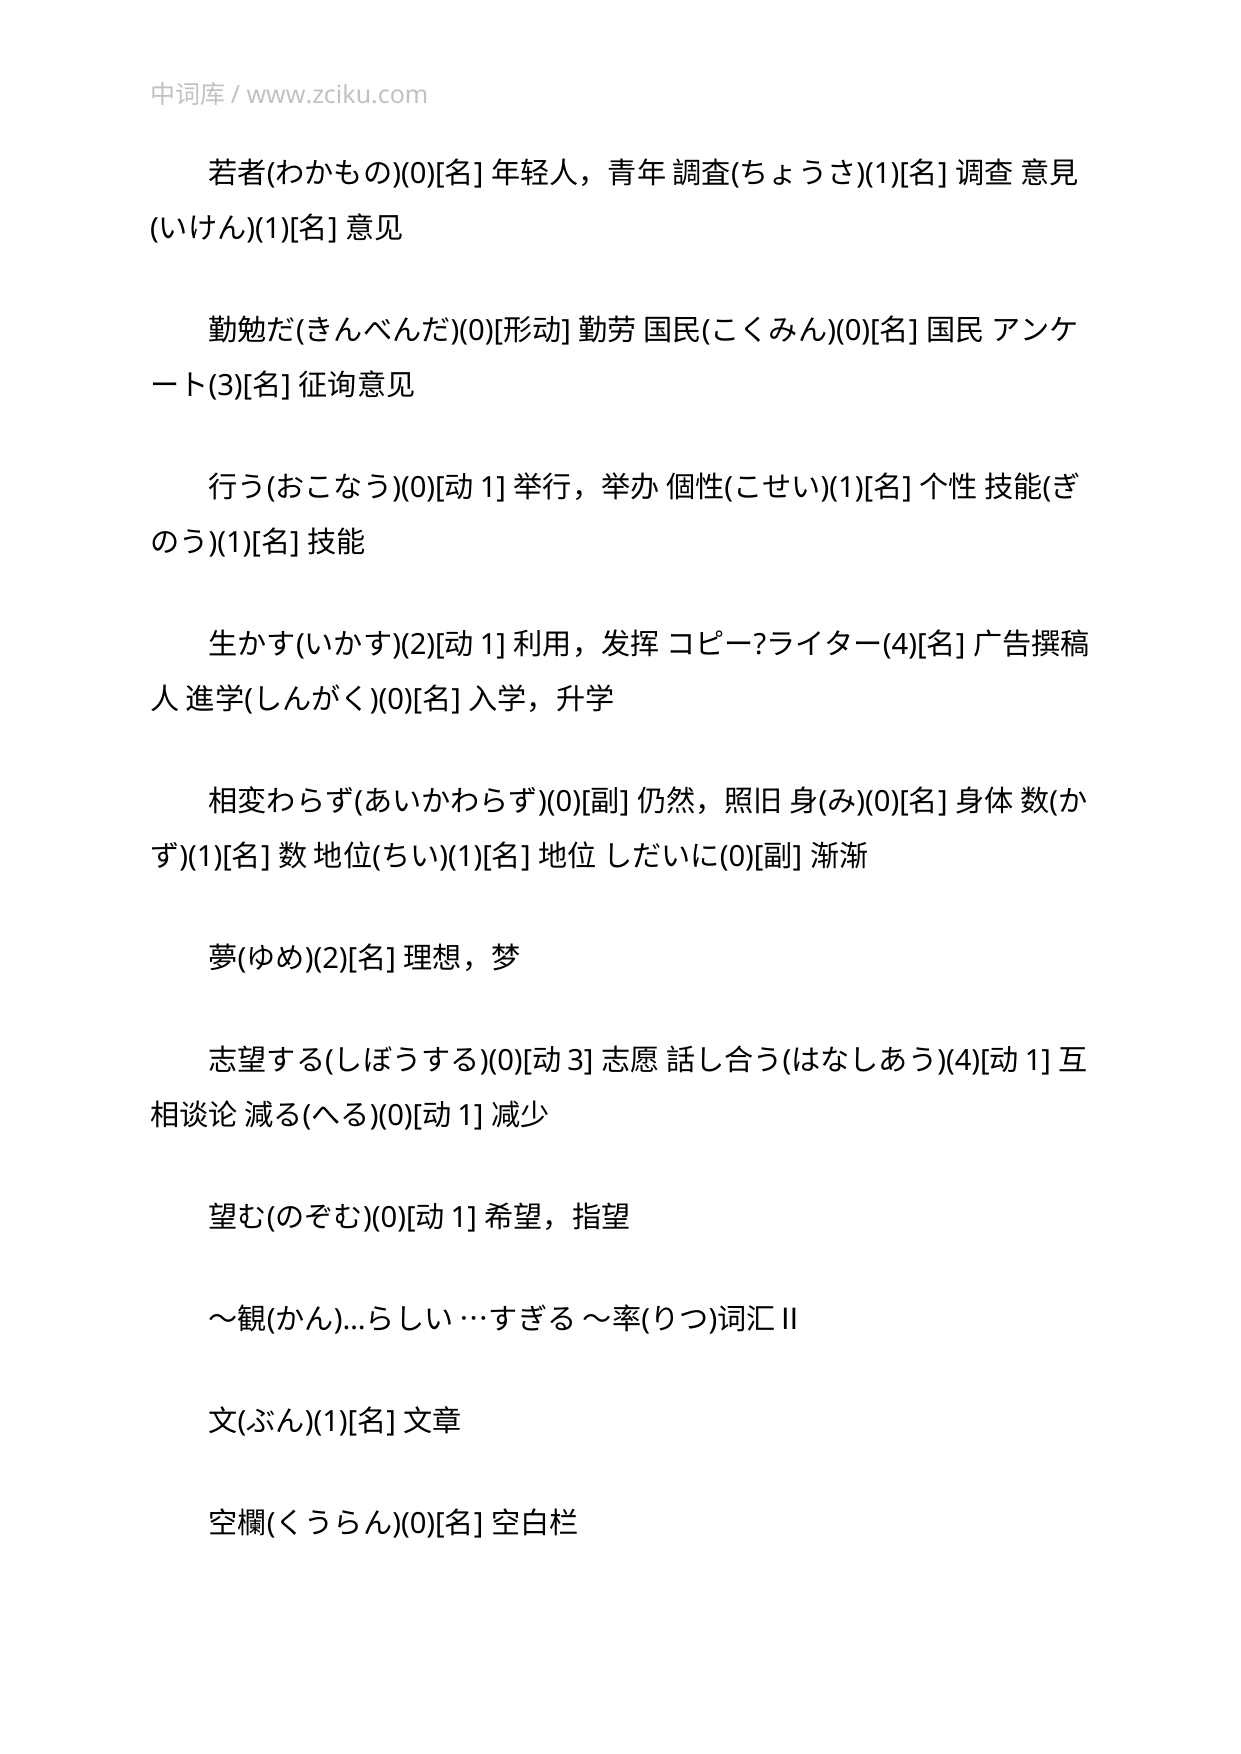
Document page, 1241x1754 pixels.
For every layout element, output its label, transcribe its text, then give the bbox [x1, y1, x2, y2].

text 相変わらず(あいかわらず)(0)[副] 仍然，照旧 身(み)(0)[名] 身体 数(かず)(1)[名] 数 地位(ちい)(1)[名] 地位 しだいに(0)[副] 渐渐 [150, 778, 1090, 875]
text 若者(わかもの)(0)[名] 年轻人，青年 調査(ちょうさ)(1)[名] 调查 意見(いけん)(1)[名] 意见 [150, 150, 1090, 247]
text 行う(おこなう)(0)[动1] 举行，举办 個性(こせい)(1)[名] 个性 技能(ぎのう)(1)[名] 技能 [150, 464, 1090, 561]
text 勤勉だ(きんべんだ)(0)[形动] 勤劳 国民(こくみん)(0)[名] 国民 アンケート(3)[名] 征询意见 [150, 307, 1090, 404]
text 空欄(くうらん)(0)[名] 空白栏 [150, 1500, 1090, 1542]
text 夢(ゆめ)(2)[名] 理想，梦 [150, 935, 1090, 977]
text 望む(のぞむ)(0)[动1] 希望，指望 [150, 1194, 1090, 1236]
text 文(ぶん)(1)[名] 文章 [150, 1398, 1090, 1440]
text 生かす(いかす)(2)[动1] 利用，发挥 コピー?ライター(4)[名] 广告撰稿人 進学(しんがく)(0)[名] 入学，升学 [150, 621, 1090, 718]
text 志望する(しぼうする)(0)[动3] 志愿 話し合う(はなしあう)(4)[动1] 互相谈论 減る(へる)(0)[动1] 减少 [150, 1037, 1090, 1134]
text ～観(かん)…らしい …すぎる ～率(りつ)词汇Ⅱ [150, 1296, 1090, 1338]
